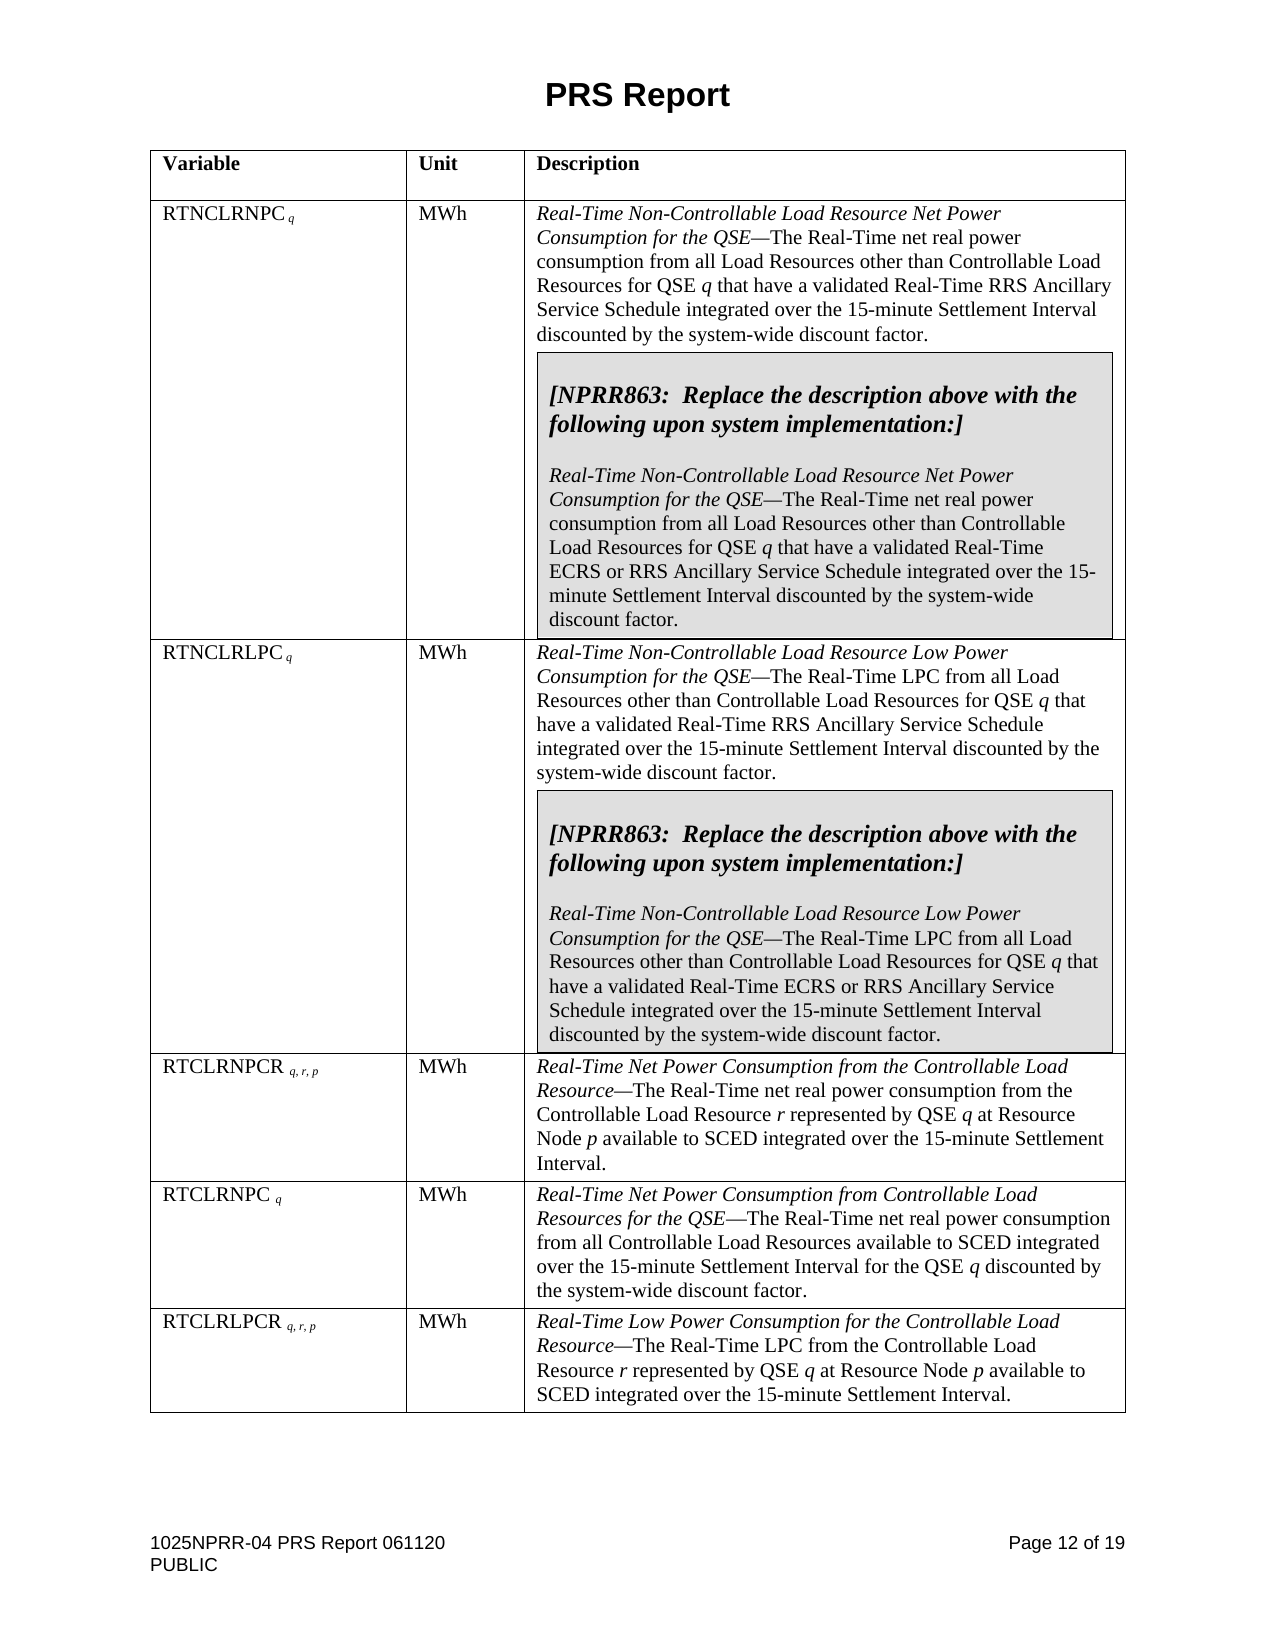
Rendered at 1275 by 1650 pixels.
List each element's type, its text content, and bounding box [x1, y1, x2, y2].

table_cell RTNCLRLPC q [151, 640, 406, 1053]
table_cell MWh [407, 1054, 524, 1181]
table_cell MWh [407, 640, 524, 1053]
table_cell RTCLRLPCR q, r, p [151, 1309, 406, 1412]
table_cell RTCLRNPCR q, r, p [151, 1054, 406, 1181]
table_cell RTNCLRNPC q [151, 201, 406, 639]
table_cell Real-Time Non-Controllable Load Resource Low Power Consumption for the QSE—The Real-Time LPC from all Load Resources other than Controllable Load Resources for QSE q that have a validated Real-Time RRS Ancillary Service Schedule integrated over the 15-minute Settlement Interval discounted by the system-wide discount factor. [525, 640, 1125, 1053]
table_cell MWh [407, 201, 524, 639]
table_cell MWh [407, 1309, 524, 1412]
table_cell Real-Time Non-Controllable Load Resource Net Power Consumption for the QSE—The Real-Time net real power consumption from all Load Resources other than Controllable Load Resources for QSE q that have a validated Real-Time RRS Ancillary Service Schedule integrated over the 15-minute Settlement Interval discounted by the system-wide discount factor. [525, 201, 1125, 639]
table_cell MWh [407, 1182, 524, 1308]
table_cell RTCLRNPC q [151, 1182, 406, 1308]
table_cell Real-Time Low Power Consumption for the Controllable Load Resource—The Real-Time LPC from the Controllable Load Resource r represented by QSE q at Resource Node p available to SCED integrated over the 15-minute Settlement Interval. [525, 1309, 1125, 1412]
table_cell Real-Time Net Power Consumption from the Controllable Load Resource—The Real-Time net real power consumption from the Controllable Load Resource r represented by QSE q at Resource Node p available to SCED integrated over the 15-minute Settlement Interval. [525, 1054, 1125, 1181]
table_cell Real-Time Net Power Consumption from Controllable Load Resources for the QSE—The Real-Time net real power consumption from all Controllable Load Resources available to SCED integrated over the 15-minute Settlement Interval for the QSE q discounted by the system-wide discount factor. [525, 1182, 1125, 1308]
table_header Variable [151, 151, 406, 200]
table_header Description [525, 151, 1125, 200]
table_header Unit [407, 151, 524, 200]
